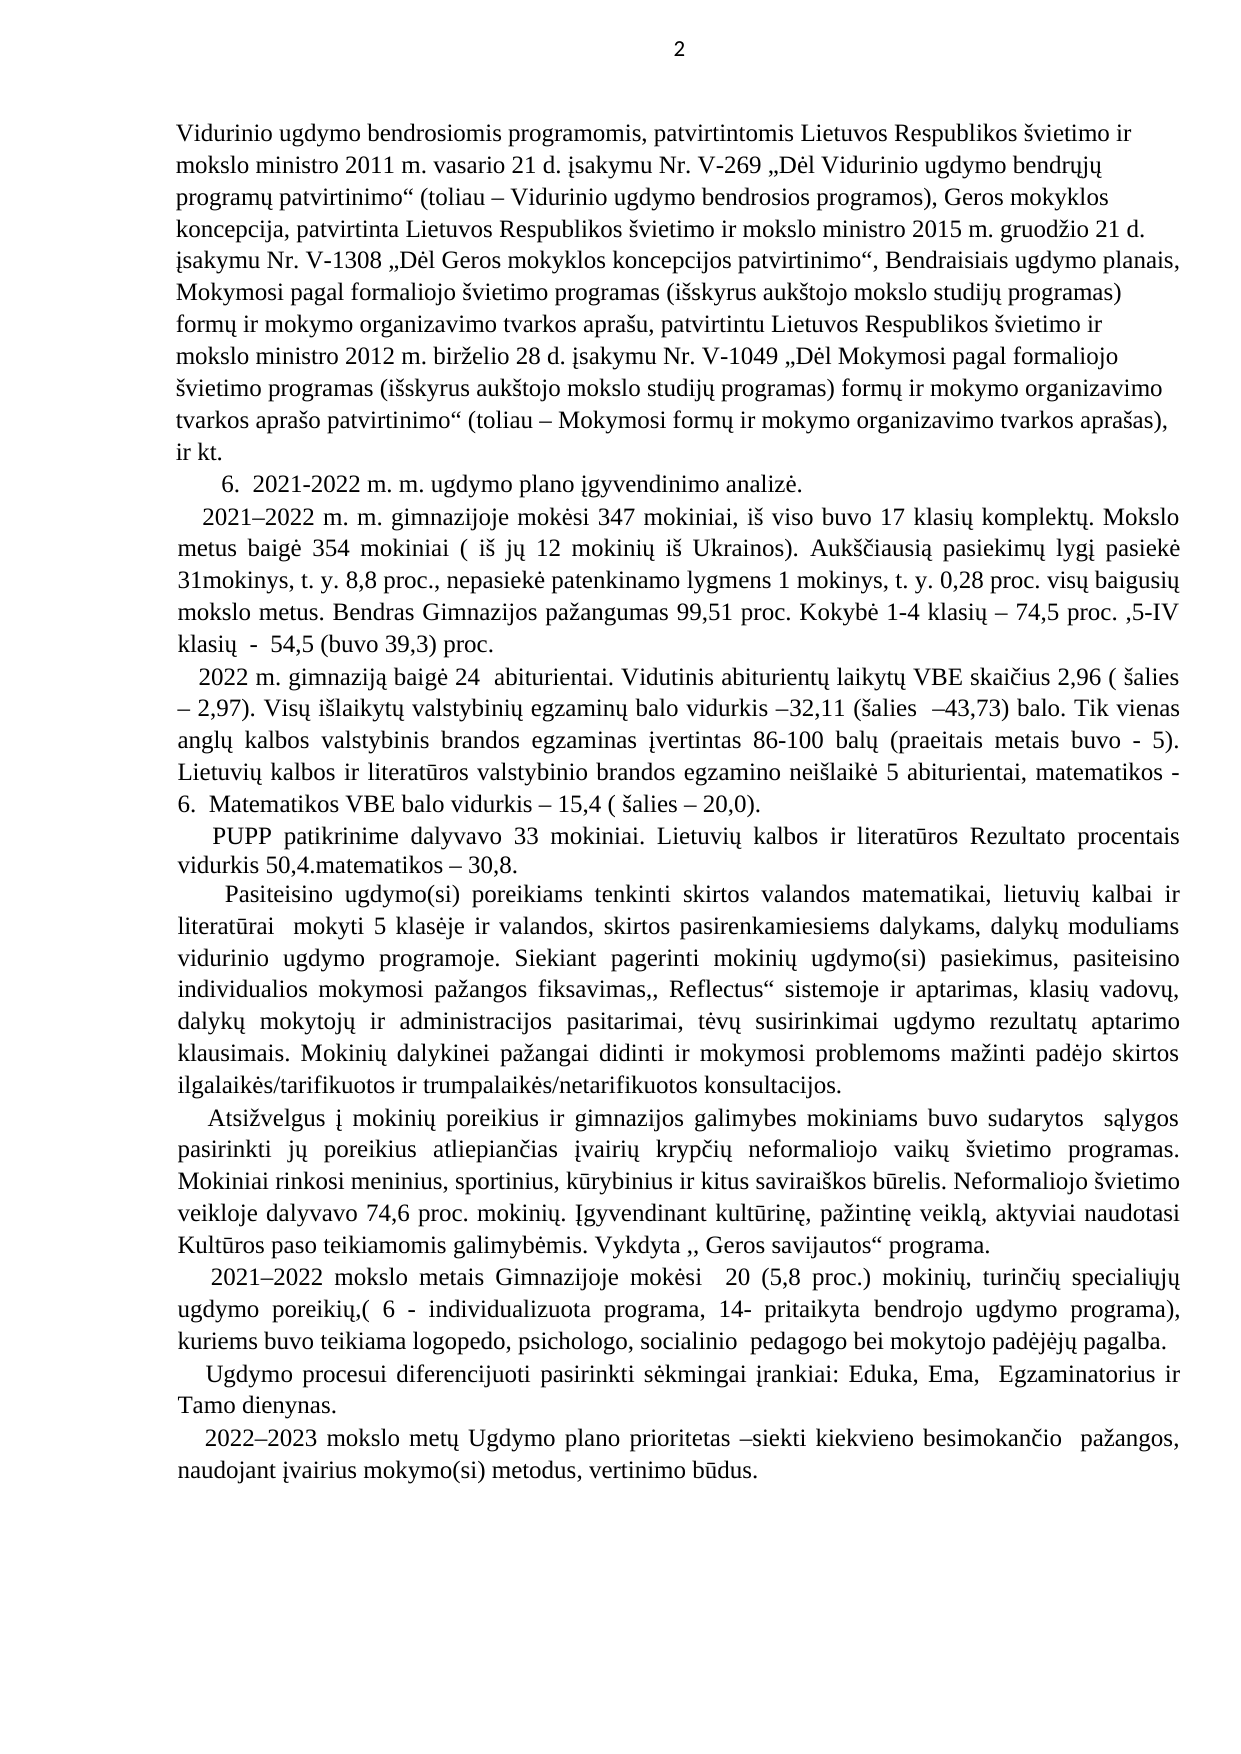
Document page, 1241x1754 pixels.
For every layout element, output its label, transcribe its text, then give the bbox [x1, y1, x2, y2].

text Vidurinio ugdymo bendrosiomis programomis, patvirtintomis Lietuvos Respublikos švietimo ir mokslo ministro 2011 m. vasario 21 d. įsakymu Nr. V-269 „Dėl Vidurinio ugdymo bendrųjų programų patvirtinimo“ (toliau – Vidurinio ugdymo bendrosios programos), Geros mokyklos koncepcija, patvirtinta Lietuvos Respublikos švietimo ir mokslo ministro 2015 m. gruodžio 21 d. įsakymu Nr. V-1308 „Dėl Geros mokyklos koncepcijos patvirtinimo“, Bendraisiais ugdymo planais, Mokymosi pagal formaliojo švietimo programas (išskyrus aukštojo mokslo studijų programas) formų ir mokymo organizavimo tvarkos aprašu, patvirtintu Lietuvos Respublikos švietimo ir mokslo ministro 2012 m. birželio 28 d. įsakymu Nr. V-1049 „Dėl Mokymosi pagal formaliojo švietimo programas (išskyrus aukštojo mokslo studijų programas) formų ir mokymo organizavimo tvarkos aprašo patvirtinimo“ (toliau – Mokymosi formų ir mokymo organizavimo tvarkos aprašas), ir kt. [176, 118, 1181, 466]
text 2021–2022 m. m. gimnazijoje mokėsi 347 mokiniai, iš viso buvo 17 klasių komplektų. Mokslo metus baigė 354 mokiniai ( iš jų 12 mokinių iš Ukrainos). Aukščiausią pasiekimų lygį pasiekė 31mokinys, t. y. 8,8 proc., nepasiekė patenkinamo lygmens 1 mokinys, t. y. 0,28 proc. visų baigusių mokslo metus. Bendras Gimnazijos pažangumas 99,51 proc. Kokybė 1-4 klasių – 74,5 proc. ,5-IV klasių - 54,5 (buvo 39,3) proc. [177, 502, 1181, 658]
text Ugdymo procesui diferencijuoti pasirinkti sėkmingai įrankiai: Eduka, Ema, Egzaminatorius ir Tamo dienynas. [177, 1359, 1181, 1419]
text 2022 m. gimnaziją baigė 24 abiturientai. Vidutinis abiturientų laikytų VBE skaičius 2,96 ( šalies – 2,97). Visų išlaikytų valstybinių egzaminų balo vidurkis –32,11 (šalies –43,73) balo. Tik vienas anglų kalbos valstybinis brandos egzaminas įvertintas 86-100 balų (praeitais metais buvo - 5). Lietuvių kalbos ir literatūros valstybinio brandos egzamino neišlaikė 5 abiturientai, matematikos - 6. Matematikos VBE balo vidurkis – 15,4 ( šalies – 20,0). [177, 662, 1181, 818]
text 2022–2023 mokslo metų Ugdymo plano prioritetas –siekti kiekvieno besimokančio pažangos, naudojant įvairius mokymo(si) metodus, vertinimo būdus. [177, 1423, 1181, 1483]
text PUPP patikrinime dalyvavo 33 mokiniai. Lietuvių kalbos ir literatūros Rezultato procentais vidurkis 50,4.matematikos – 30,8. [177, 821, 1181, 879]
text Pasiteisino ugdymo(si) poreikiams tenkinti skirtos valandos matematikai, lietuvių kalbai ir literatūrai mokyti 5 klasėje ir valandos, skirtos pasirenkamiesiems dalykams, dalykų moduliams vidurinio ugdymo programoje. Siekiant pagerinti mokinių ugdymo(si) pasiekimus, pasiteisino individualios mokymosi pažangos fiksavimas,, Reflectus“ sistemoje ir aptarimas, klasių vadovų, dalykų mokytojų ir administracijos pasitarimai, tėvų susirinkimai ugdymo rezultatų aptarimo klausimais. Mokinių dalykinei pažangai didinti ir mokymosi problemoms mažinti padėjo skirtos ilgalaikės/tarifikuotos ir trumpalaikės/netarifikuotos konsultacijos. [177, 879, 1181, 1099]
text Atsižvelgus į mokinių poreikius ir gimnazijos galimybes mokiniams buvo sudarytos sąlygos pasirinkti jų poreikius atliepiančias įvairių krypčių neformaliojo vaikų švietimo programas. Mokiniai rinkosi meninius, sportinius, kūrybinius ir kitus saviraiškos būrelis. Neformaliojo švietimo veikloje dalyvavo 74,6 proc. mokinių. Įgyvendinant kultūrinę, pažintinę veiklą, aktyviai naudotasi Kultūros paso teikiamomis galimybėmis. Vykdyta ,, Geros savijautos“ programa. [177, 1103, 1181, 1259]
text 2021–2022 mokslo metais Gimnazijoje mokėsi 20 (5,8 proc.) mokinių, turinčių specialiųjų ugdymo poreikių,( 6 - individualizuota programa, 14- pritaikyta bendrojo ugdymo programa), kuriems buvo teikiama logopedo, psichologo, socialinio pedagogo bei mokytojo padėjėjų pagalba. [177, 1262, 1181, 1355]
text 6. 2021-2022 m. m. ugdymo plano įgyvendinimo analizė. [177, 469, 1181, 498]
